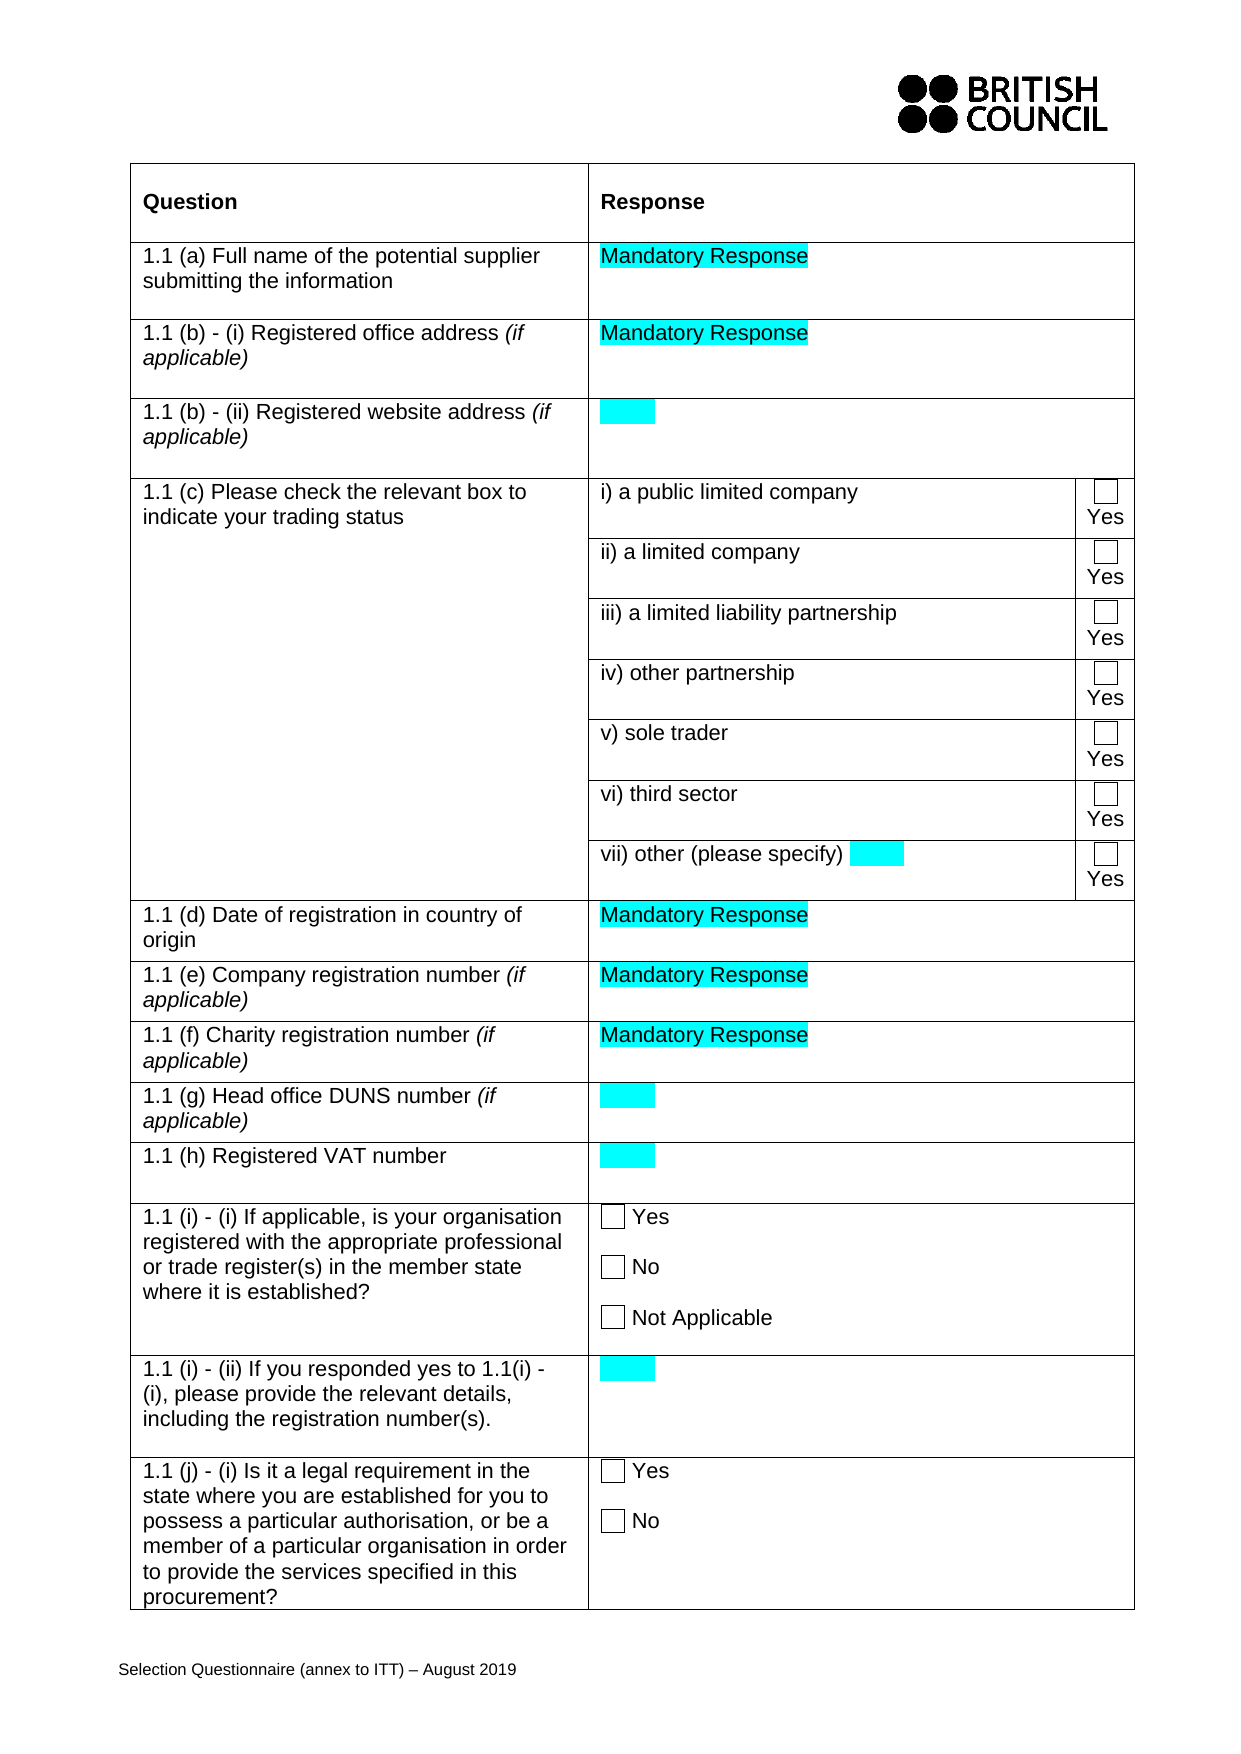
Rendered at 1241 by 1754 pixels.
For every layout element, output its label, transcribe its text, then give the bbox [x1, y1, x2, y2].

table_cell Yes [1076, 479, 1134, 538]
table_cell 1.1 (e) Company registration number (if applicable) [131, 962, 588, 1021]
table_cell 1.1 (h) Registered VAT number [131, 1143, 588, 1202]
table_cell v) sole trader [589, 720, 1075, 779]
table_cell 1.1 (g) Head office DUNS number (if applicable) [131, 1083, 588, 1142]
table_cell Yes [1076, 781, 1134, 840]
table_cell iv) other partnership [589, 660, 1075, 719]
table_cell Yes [1076, 720, 1134, 779]
table_cell Mandatory Response [589, 1022, 1134, 1082]
table_cell [589, 1143, 1134, 1202]
table_cell Response [589, 164, 1134, 242]
table_cell Yes [1076, 841, 1134, 900]
table_cell Mandatory Response [589, 243, 1134, 318]
table_cell 1.1 (c) Please check the relevant box to indicate your trading status [131, 479, 588, 900]
table_cell 1.1 (f) Charity registration number (if applicable) [131, 1022, 588, 1082]
table_cell [589, 1356, 1134, 1457]
table_cell ii) a limited company [589, 539, 1075, 598]
table_cell Mandatory Response [589, 901, 1134, 961]
table_cell vii) other (please specify) [589, 841, 1075, 900]
table_cell Mandatory Response [589, 962, 1134, 1021]
table_cell i) a public limited company [589, 479, 1075, 538]
table_cell Mandatory Response [589, 320, 1134, 398]
table_cell Yes No Not Applicable [589, 1204, 1134, 1355]
table_cell 1.1 (b) - (ii) Registered website address (if applicable) [131, 399, 588, 477]
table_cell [131, 1458, 588, 1609]
table_cell Yes [1076, 539, 1134, 598]
table_cell [589, 399, 1134, 477]
table_cell iii) a limited liability partnership [589, 599, 1075, 659]
table_cell [589, 1083, 1134, 1142]
table_cell 1.1 (d) Date of registration in country of origin [131, 901, 588, 961]
table_cell 1.1 (i) - (i) If applicable, is your organisation registered with the appropriate professional or trade register(s) in the member state where it is established? [131, 1204, 588, 1355]
table_cell 1.1 (a) Full name of the potential supplier submitting the information [131, 243, 588, 318]
table_cell Question [131, 164, 588, 242]
table_cell Yes [1076, 660, 1134, 719]
table_cell 1.1 (i) - (ii) If you responded yes to 1.1(i) - (i), please provide the relevant details, including the registration number(s). [131, 1356, 588, 1457]
table_cell 1.1 (b) - (i) Registered office address (if applicable) [131, 320, 588, 398]
picture [897, 75, 1123, 135]
table_cell Yes No [589, 1458, 1134, 1609]
table_cell vi) third sector [589, 781, 1075, 840]
table_cell Yes [1076, 599, 1134, 659]
